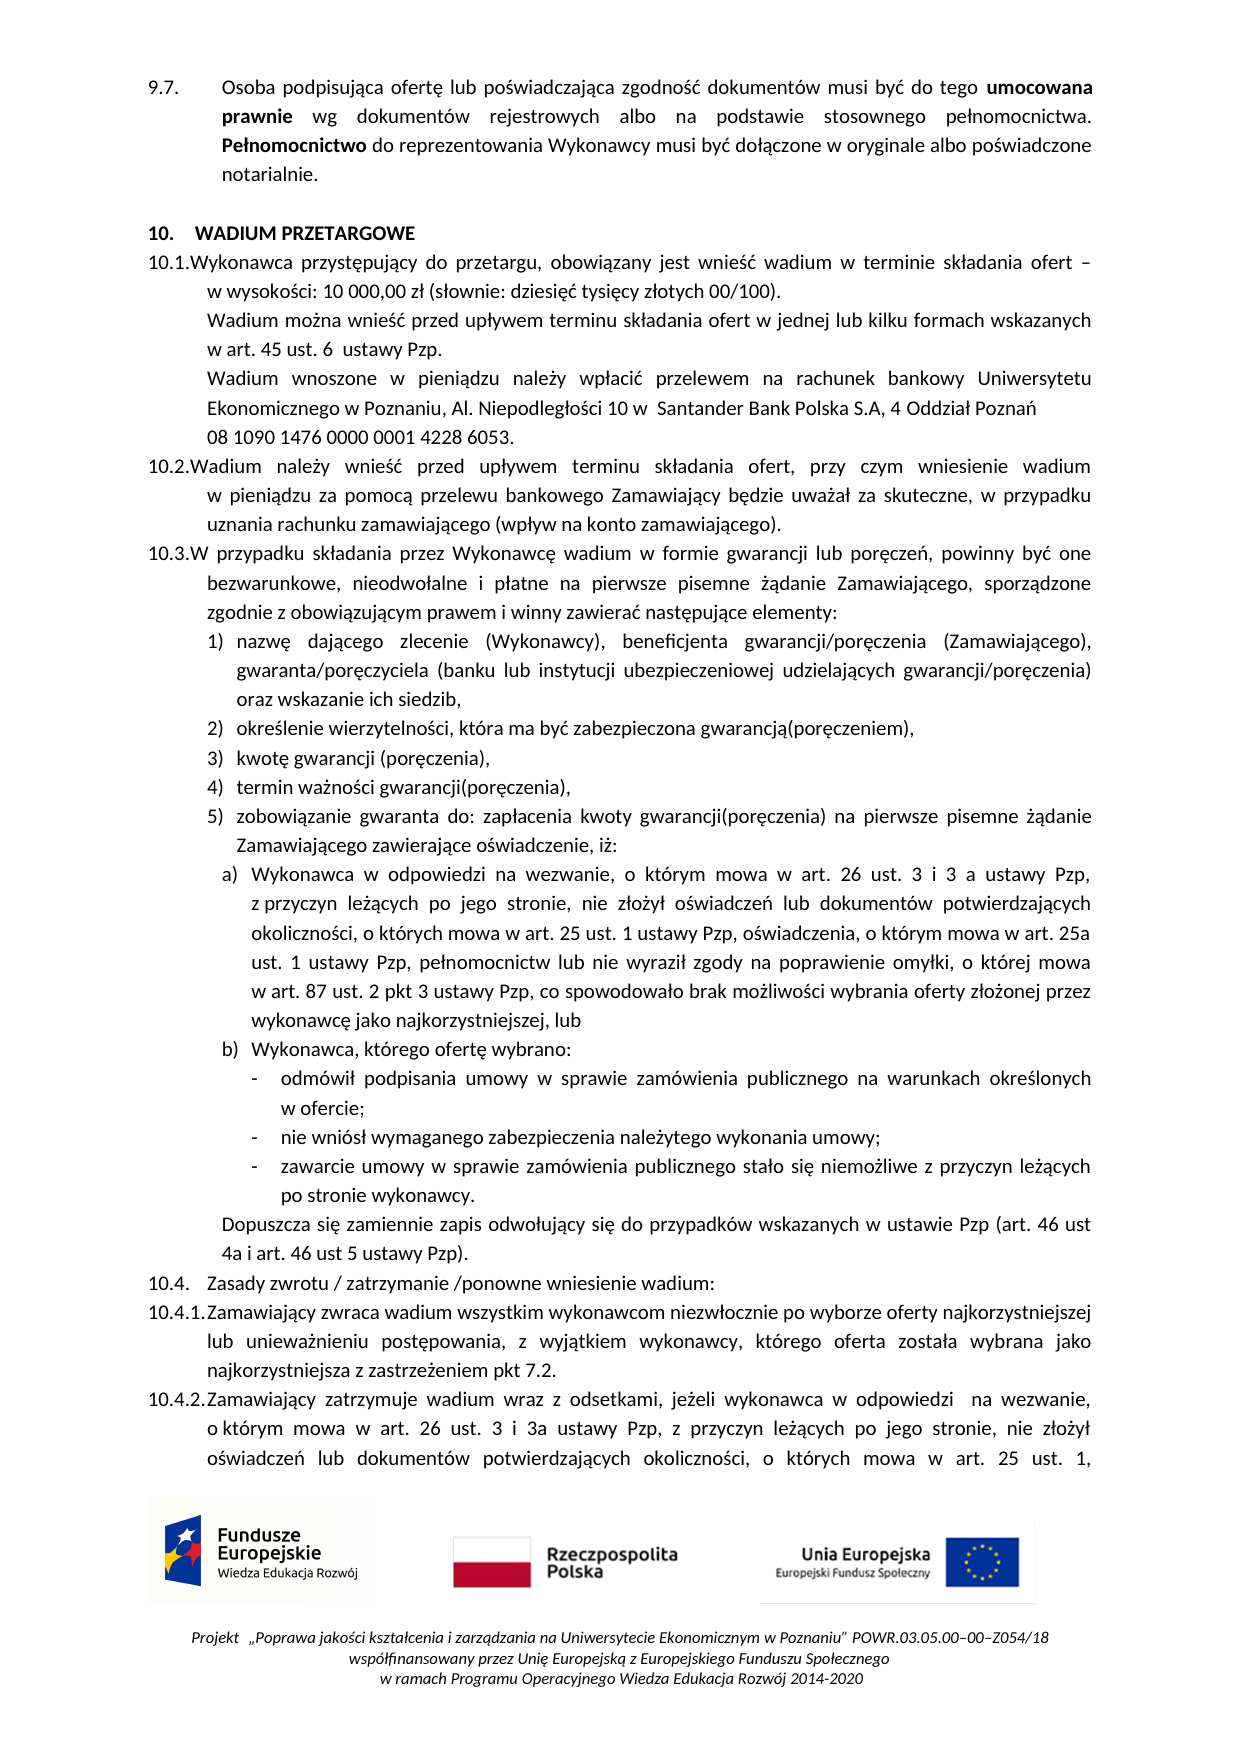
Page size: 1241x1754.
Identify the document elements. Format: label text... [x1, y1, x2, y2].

text 9.7. Osoba podpisująca ofertę lub poświadczająca zgodność dokumentów musi być do tego umocowana prawnie wg dokumentów rejestrowych albo na podstawie stosownego pełnomocnictwa. Pełnomocnictwo do reprezentowania Wykonawcy musi być dołączone w oryginale albo poświadczone notarialnie. [148, 74, 1093, 187]
list Wadium należy wnieść przed upływem terminu składania ofert, przy czym wniesienie wadium w pieniądzu za pomocą przelewu bankowego Zamawiający będzie uważał za skuteczne, w przypadku uznania rachunku zamawiającego (wpływ na konto zamawiającego). [148, 453, 1093, 537]
text 2) określenie wierzytelności, która ma być zabezpieczona gwarancją(poręczeniem), [207, 716, 1093, 741]
text b) Wykonawca, którego ofertę wybrano: [222, 1036, 1093, 1062]
list W przypadku składania przez Wykonawcę wadium w formie gwarancji lub poręczeń, powinny być one bezwarunkowe, nieodwołalne i płatne na pierwsze pisemne żądanie Zamawiającego, sporządzone zgodnie z obowiązującym prawem i winny zawierać następujące elementy: [148, 541, 1093, 624]
text 10.4. Zasady zwrotu / zatrzymanie /ponowne wniesienie wadium: [148, 1270, 1093, 1295]
text 4) termin ważności gwarancji(poręczenia), [207, 774, 1093, 799]
text 10.4.1. Zamawiający zwraca wadium wszystkim wykonawcom niezwłocznie po wyborze oferty najkorzystniejszej lub unieważnieniu postępowania, z wyjątkiem wykonawcy, którego oferta została wybrana jako najkorzystniejsza z zastrzeżeniem pkt 7.2. [148, 1299, 1093, 1383]
picture [436, 1521, 694, 1604]
text 08 1090 1476 0000 0001 4228 6053. [207, 424, 1093, 449]
text a) Wykonawca w odpowiedzi na wezwanie, o którym mowa w art. 26 ust. 3 i 3 a ustawy Pzp, z przyczyn leżących po jego stronie, nie złożył oświadczeń lub dokumentów potwierdzających okoliczności, o których mowa w art. 25 ust. 1 ustawy Pzp, oświadczenia, o którym mowa w art. 25a ust. 1 ustawy Pzp, pełnomocnictw lub nie wyraził zgody na poprawienie omyłki, o której mowa w art. 87 ust. 2 pkt 3 ustawy Pzp, co spowodowało brak możliwości wybrania oferty złożonej przez wykonawcę jako najkorzystniejszej, lub [222, 861, 1093, 1033]
text - zawarcie umowy w sprawie zamówienia publicznego stało się niemożliwe z przyczyn leżących po stronie wykonawcy. [251, 1153, 1093, 1208]
list WADIUM PRZETARGOWE [148, 220, 1093, 245]
list Wykonawca przystępujący do przetargu, obowiązany jest wnieść wadium w terminie składania ofert – w wysokości: 10 000,00 zł (słownie: dziesięć tysięcy złotych 00/100). [148, 249, 1093, 303]
picture [760, 1521, 1036, 1604]
text Dopuszcza się zamiennie zapis odwołujący się do przypadków wskazanych w ustawie Pzp (art. 46 ust 4a i art. 46 ust 5 ustawy Pzp). [222, 1211, 1093, 1266]
text Wadium wnoszone w pieniądzu należy wpłacić przelewem na rachunek bankowy Uniwersytetu Ekonomicznego w Poznaniu, Al. Niepodległości 10 w Santander Bank Polska S.A, 4 Oddział Poznań [207, 366, 1093, 420]
text Wadium można wnieść przed upływem terminu składania ofert w jednej lub kilku formach wskazanych w art. 45 ust. 6 ustawy Pzp. [207, 307, 1093, 362]
text - nie wniósł wymaganego zabezpieczenia należytego wykonania umowy; [251, 1124, 1093, 1149]
text 3) kwotę gwarancji (poręczenia), [207, 745, 1093, 770]
picture [147, 1497, 375, 1604]
text 5) zobowiązanie gwaranta do: zapłacenia kwoty gwarancji(poręczenia) na pierwsze pisemne żądanie Zamawiającego zawierające oświadczenie, iż: [207, 803, 1093, 858]
text 1) nazwę dającego zlecenie (Wykonawcy), beneficjenta gwarancji/poręczenia (Zamawiającego), gwaranta/poręczyciela (banku lub instytucji ubezpieczeniowej udzielających gwarancji/poręczenia) oraz wskazanie ich siedzib, [207, 628, 1093, 712]
text - odmówił podpisania umowy w sprawie zamówienia publicznego na warunkach określonych w ofercie; [251, 1066, 1093, 1120]
